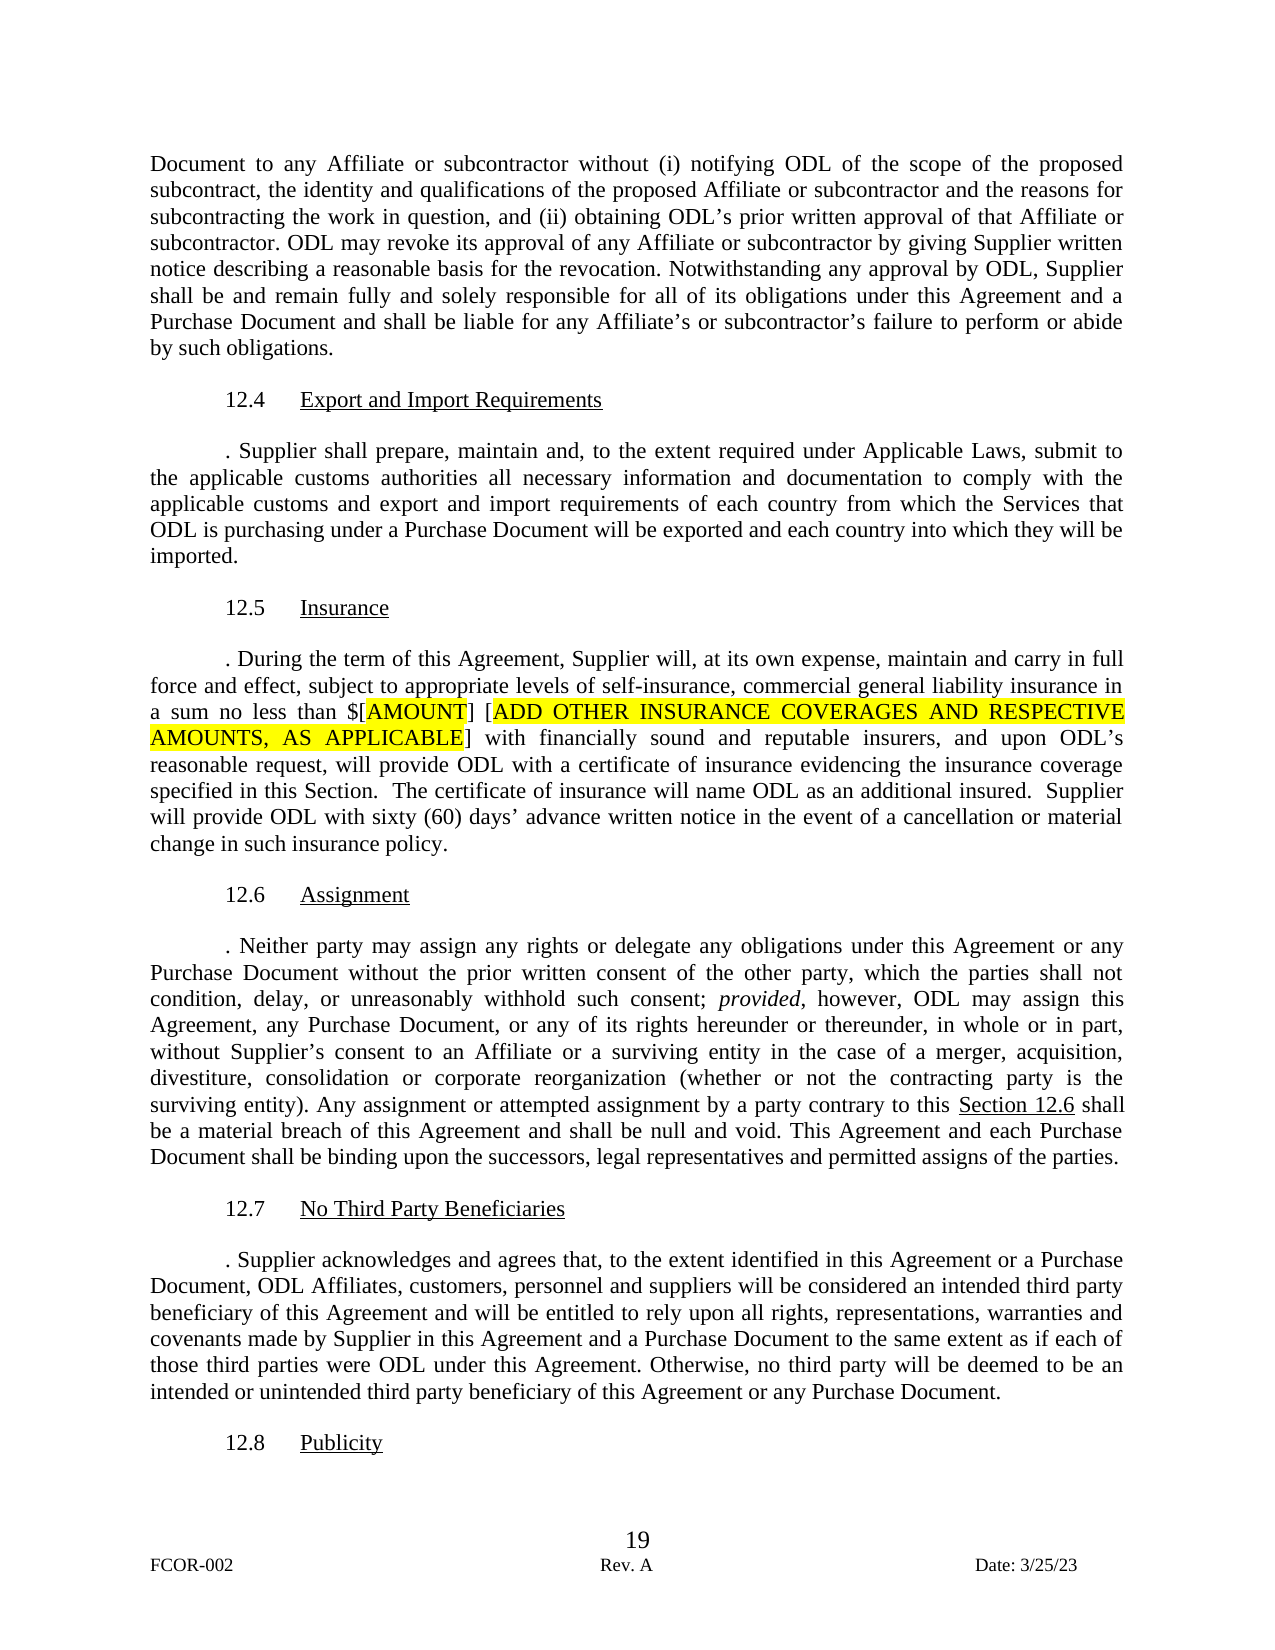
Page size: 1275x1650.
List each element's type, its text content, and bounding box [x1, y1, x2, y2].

text . Supplier shall prepare, maintain and, to the extent required under Applicable Laws, submit to the applicable customs authorities all necessary information and documentation to comply with the applicable customs and export and import requirements of each country from which the Services that ODL is purchasing under a Purchase Document will be exported and each country into which they will be imported. [150, 437, 1125, 569]
text . During the term of this Agreement, Supplier will, at its own expense, maintain and carry in full force and effect, subject to appropriate levels of self-insurance, commercial general liability insurance in a sum no less than $[AMOUNT] [ADD OTHER INSURANCE COVERAGES AND RESPECTIVE AMOUNTS, AS APPLICABLE] with financially sound and reputable insurers, and upon ODL’s reasonable request, will provide ODL with a certificate of insurance evidencing the insurance coverage specified in this Section. The certificate of insurance will name ODL as an additional insured. Supplier will provide ODL with sixty (60) days’ advance written notice in the event of a cancellation or material change in such insurance policy. [150, 645, 1125, 856]
subtitle Export and Import Requirements [150, 386, 1125, 412]
text . Supplier acknowledges and agrees that, to the extent identified in this Agreement or a Purchase Document, ODL Affiliates, customers, personnel and suppliers will be considered an intended third party beneficiary of this Agreement and will be entitled to rely upon all rights, representations, warranties and covenants made by Supplier in this Agreement and a Purchase Document to the same extent as if each of those third parties were ODL under this Agreement. Otherwise, no third party will be deemed to be an intended or unintended third party beneficiary of this Agreement or any Purchase Document. [150, 1246, 1125, 1404]
subtitle No Third Party Beneficiaries [150, 1195, 1125, 1221]
subtitle Publicity [150, 1429, 1125, 1456]
text . Neither party may assign any rights or delegate any obligations under this Agreement or any Purchase Document without the prior written consent of the other party, which the parties shall not condition, delay, or unreasonably withhold such consent; provided, however, ODL may assign this Agreement, any Purchase Document, or any of its rights hereunder or thereunder, in whole or in part, without Supplier’s consent to an Affiliate or a surviving entity in the case of a merger, acquisition, divestiture, consolidation or corporate reorganization (whether or not the contracting party is the surviving entity). Any assignment or attempted assignment by a party contrary to this Section 12.6 shall be a material breach of this Agreement and shall be null and void. This Agreement and each Purchase Document shall be binding upon the successors, legal representatives and permitted assigns of the parties. [150, 932, 1125, 1170]
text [150, 150, 1125, 361]
subtitle Assignment [150, 881, 1125, 907]
subtitle Insurance [150, 594, 1125, 620]
